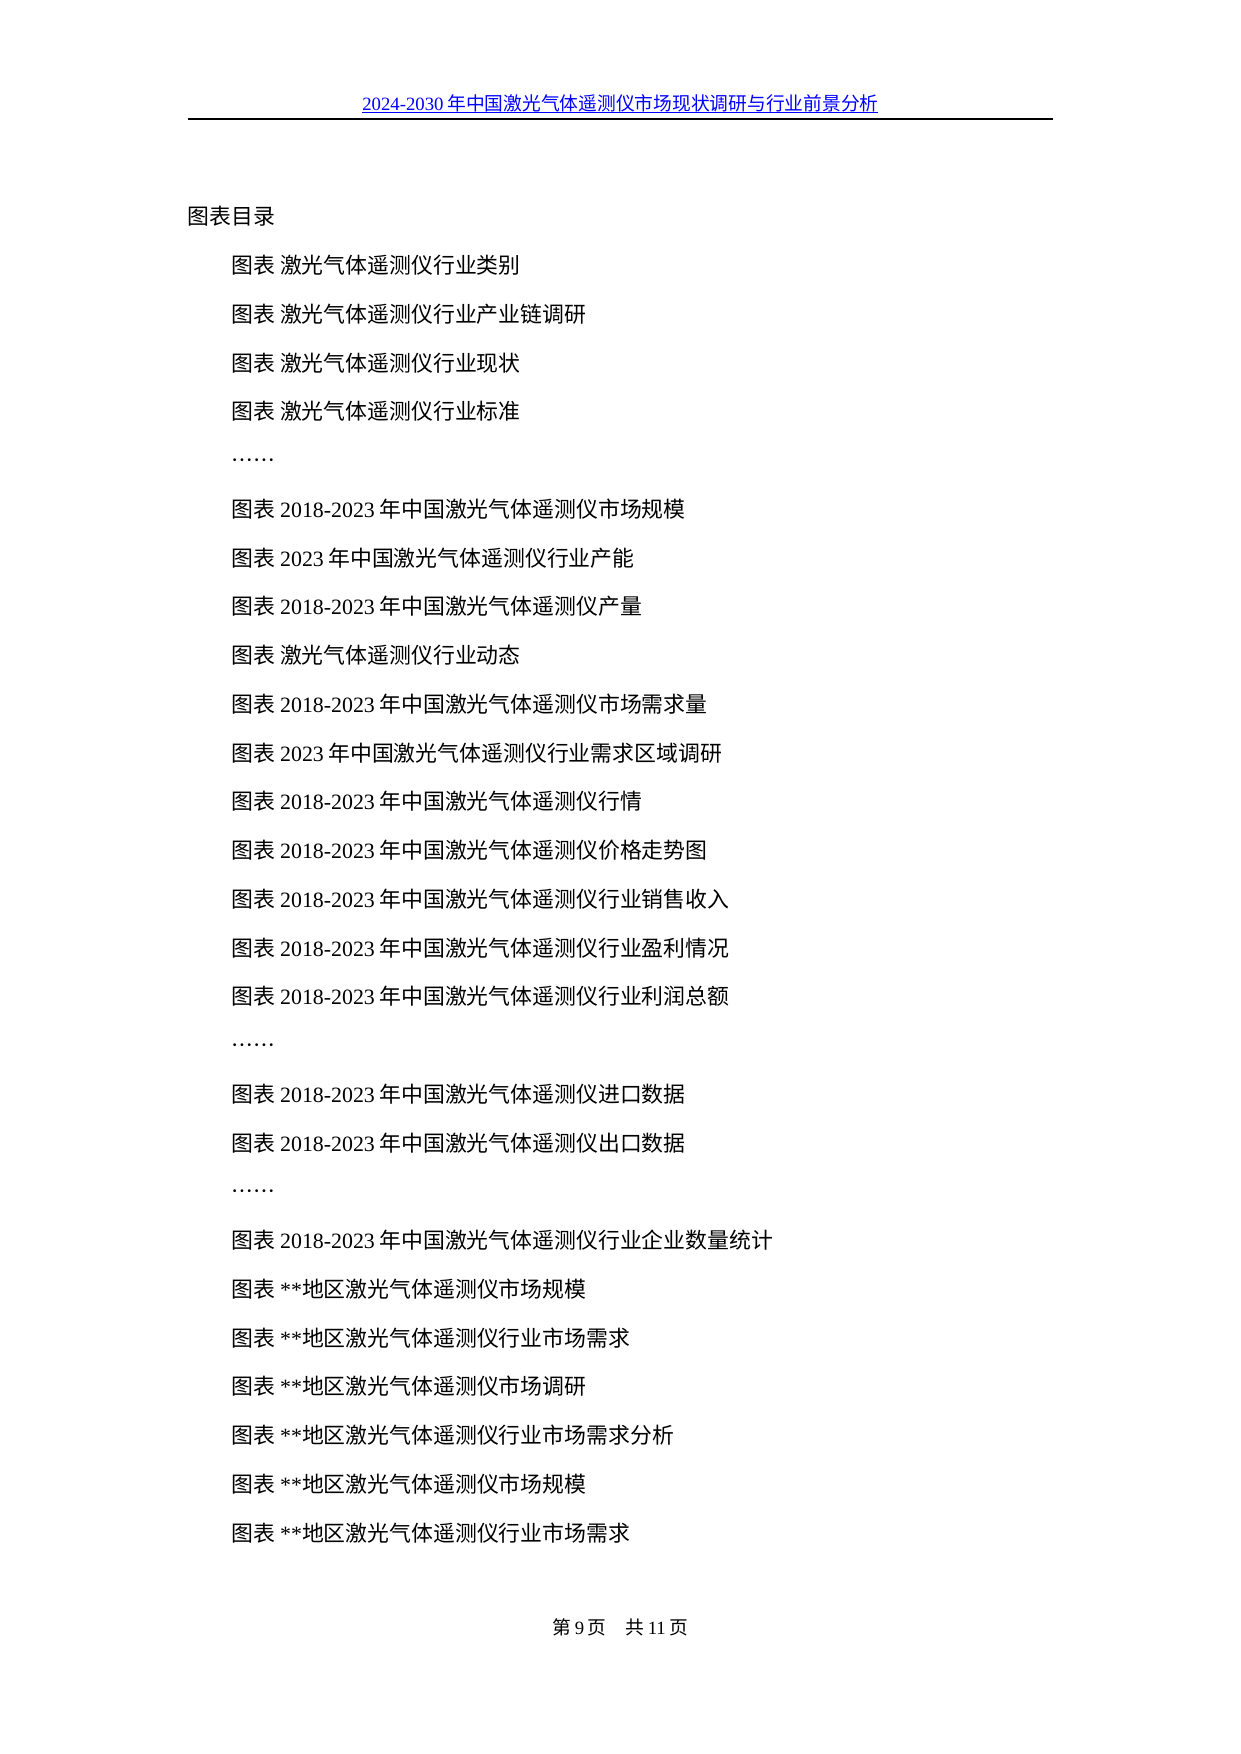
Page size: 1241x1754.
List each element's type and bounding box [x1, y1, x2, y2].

text [187, 150, 1053, 1548]
